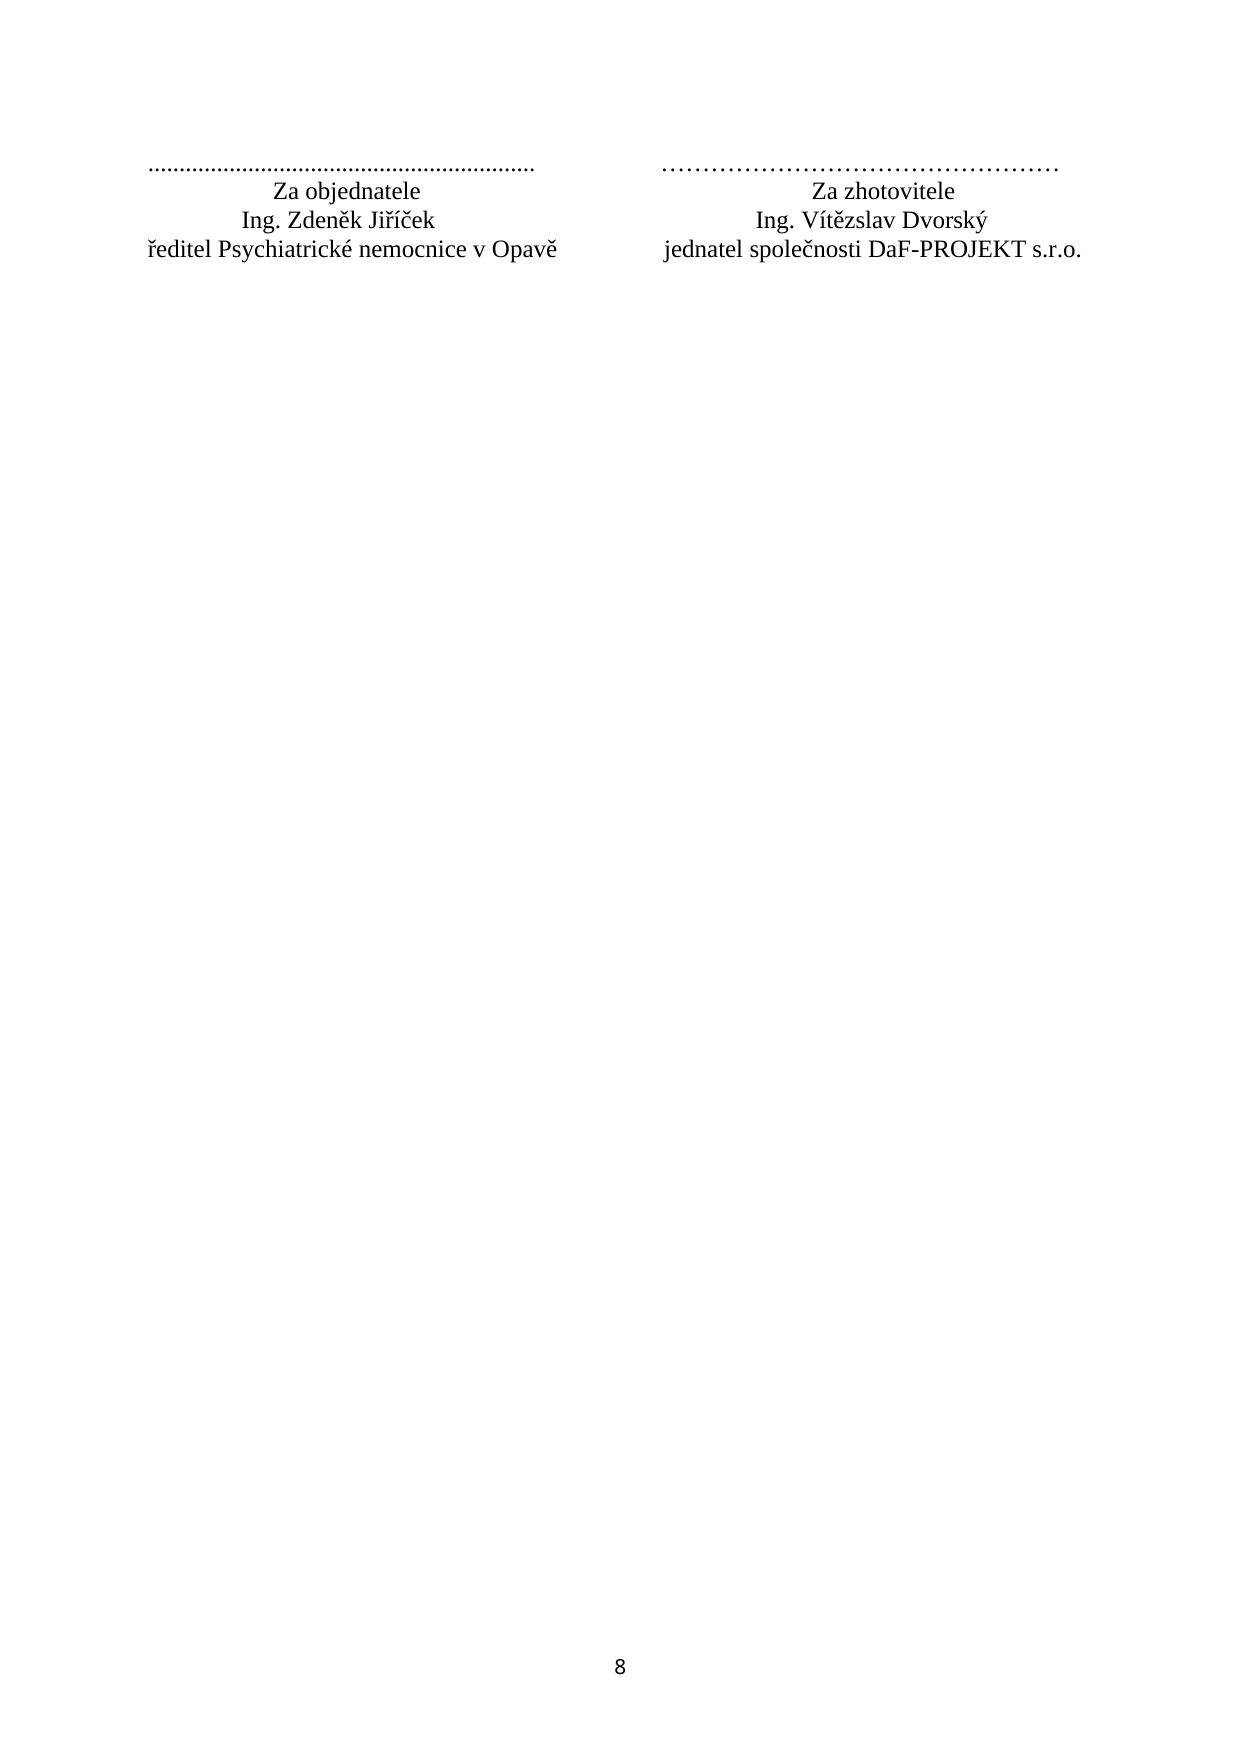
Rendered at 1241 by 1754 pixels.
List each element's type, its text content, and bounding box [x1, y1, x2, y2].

text ředitel Psychiatrické nemocnice v Opavě jednatel společnosti DaF-PROJEKT s.r.o. [148, 234, 1093, 263]
text Za objednatele Za zhotovitele [148, 176, 1093, 205]
text Ing. Zdeněk Jiříček Ing. Vítězslav Dvorský [148, 205, 1093, 234]
text .............................................................. ………………………………………… [148, 148, 1093, 176]
